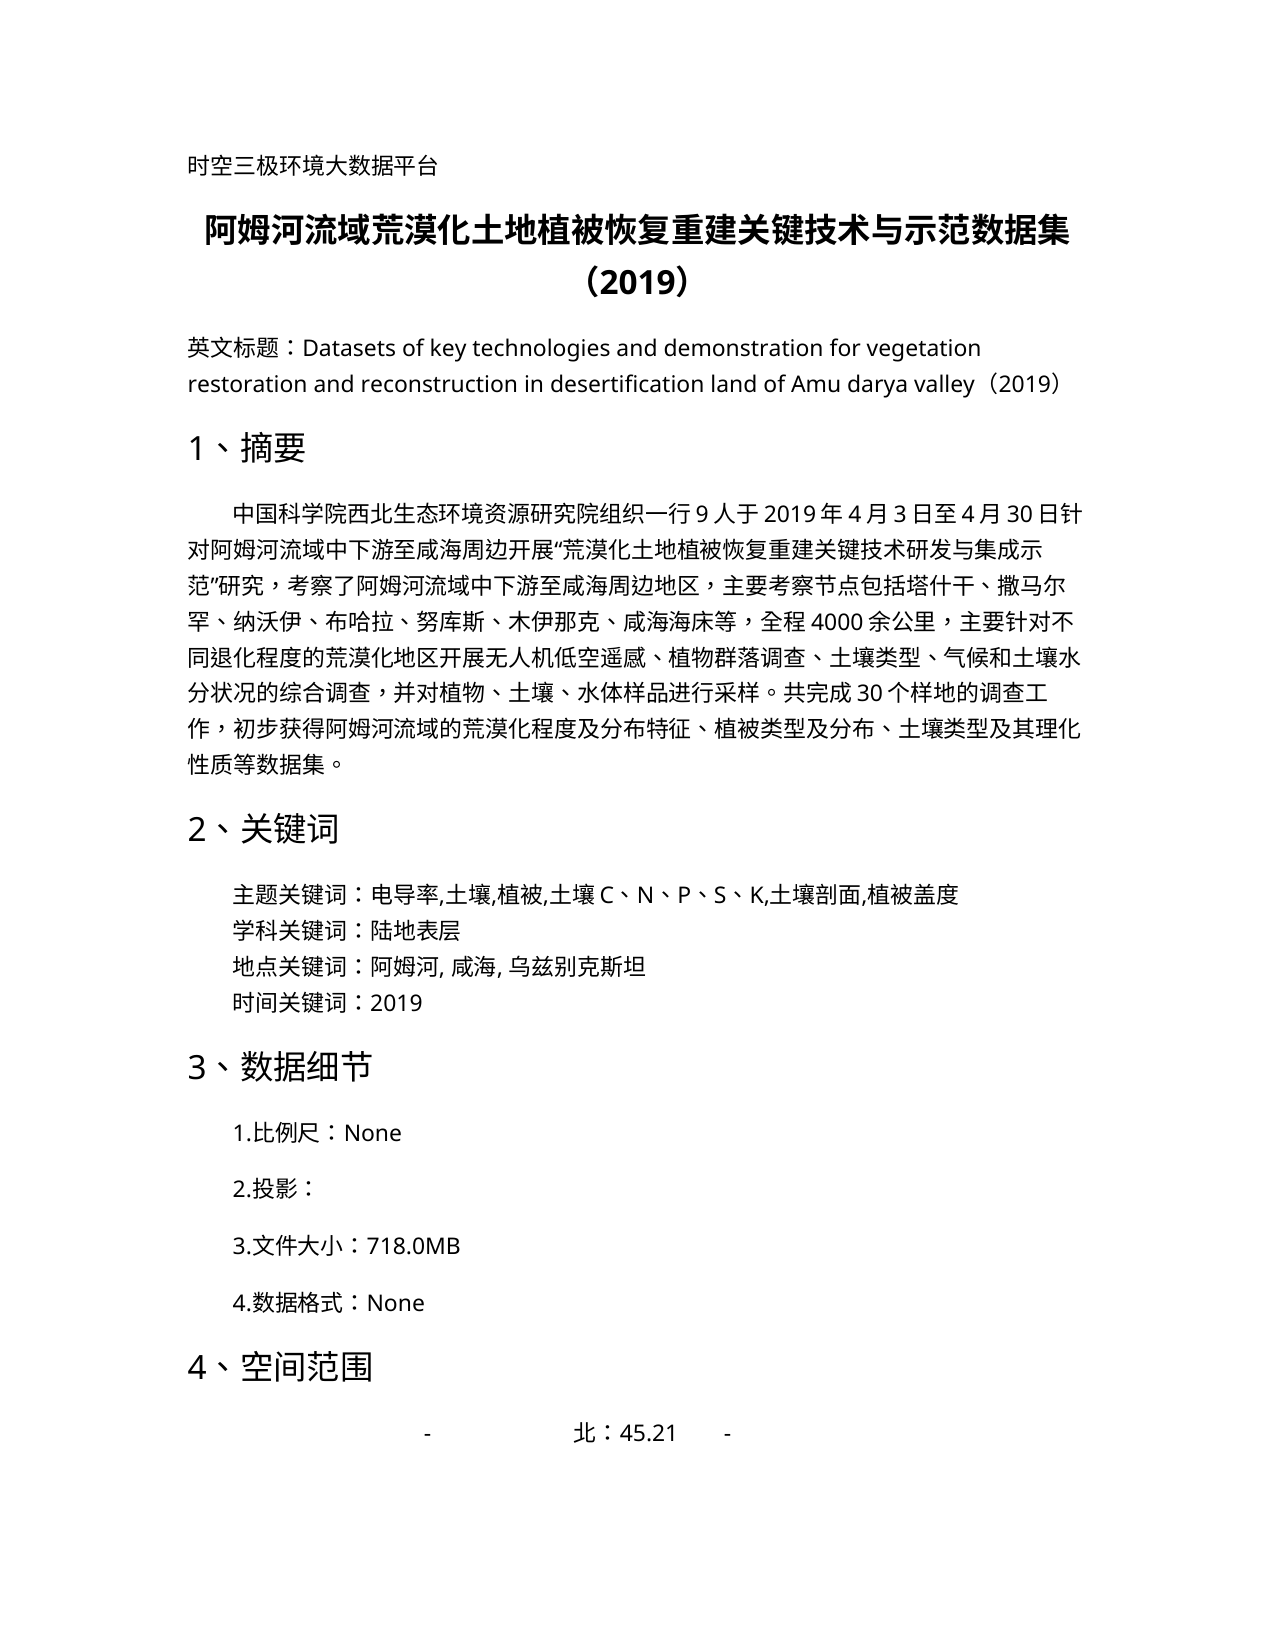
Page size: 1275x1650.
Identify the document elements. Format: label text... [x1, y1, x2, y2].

text 2.投影： [232, 1173, 1087, 1205]
text 4.数据格式：None [232, 1287, 1087, 1318]
text 中国科学院西北生态环境资源研究院组织一行9人于2019年4月3日至4月30日针对阿姆河流域中下游至咸海周边开展“荒漠化土地植被恢复重建关键技术研发与集成示范”研究，考察了阿姆河流域中下游至咸海周边地区，主要考察节点包括塔什干、撒马尔罕、纳沃伊、布哈拉、努库斯、木伊那克、咸海海床等，全程4000余公里，主要针对不同退化程度的荒漠化地区开展无人机低空遥感、植物群落调查、土壤类型、气候和土壤水分状况的综合调查，并对植物、土壤、水体样品进行采样。共完成30个样地的调查工作，初步获得阿姆河流域的荒漠化程度及分布特征、植被类型及分布、土壤类型及其理化性质等数据集。 [187, 498, 1087, 781]
text 3.文件大小：718.0MB [232, 1230, 1087, 1261]
table_header 北：45.21 [563, 1417, 712, 1473]
table_header - [413, 1417, 562, 1473]
text 1、摘要 [187, 425, 1087, 470]
text 英文标题：Datasets of key technologies and demonstration for vegetation restoration and reconstruction in desertification land of Amu darya valley（2019） [187, 332, 1087, 399]
text 1.比例尺：None [232, 1117, 1087, 1148]
text 主题关键词：电导率,土壤,植被,土壤C、N、P、S、K,土壤剖面,植被盖度 学科关键词：陆地表层 地点关键词：阿姆河, 咸海, 乌兹别克斯坦 时间关键词：2019 [232, 879, 1087, 1018]
table_header - [713, 1417, 862, 1473]
text 时空三极环境大数据平台 [187, 150, 1087, 181]
text 4、空间范围 [187, 1344, 1087, 1389]
text 3、数据细节 [187, 1044, 1087, 1089]
text 阿姆河流域荒漠化土地植被恢复重建关键技术与示范数据集（2019） [187, 207, 1087, 304]
text 2、关键词 [187, 806, 1087, 851]
